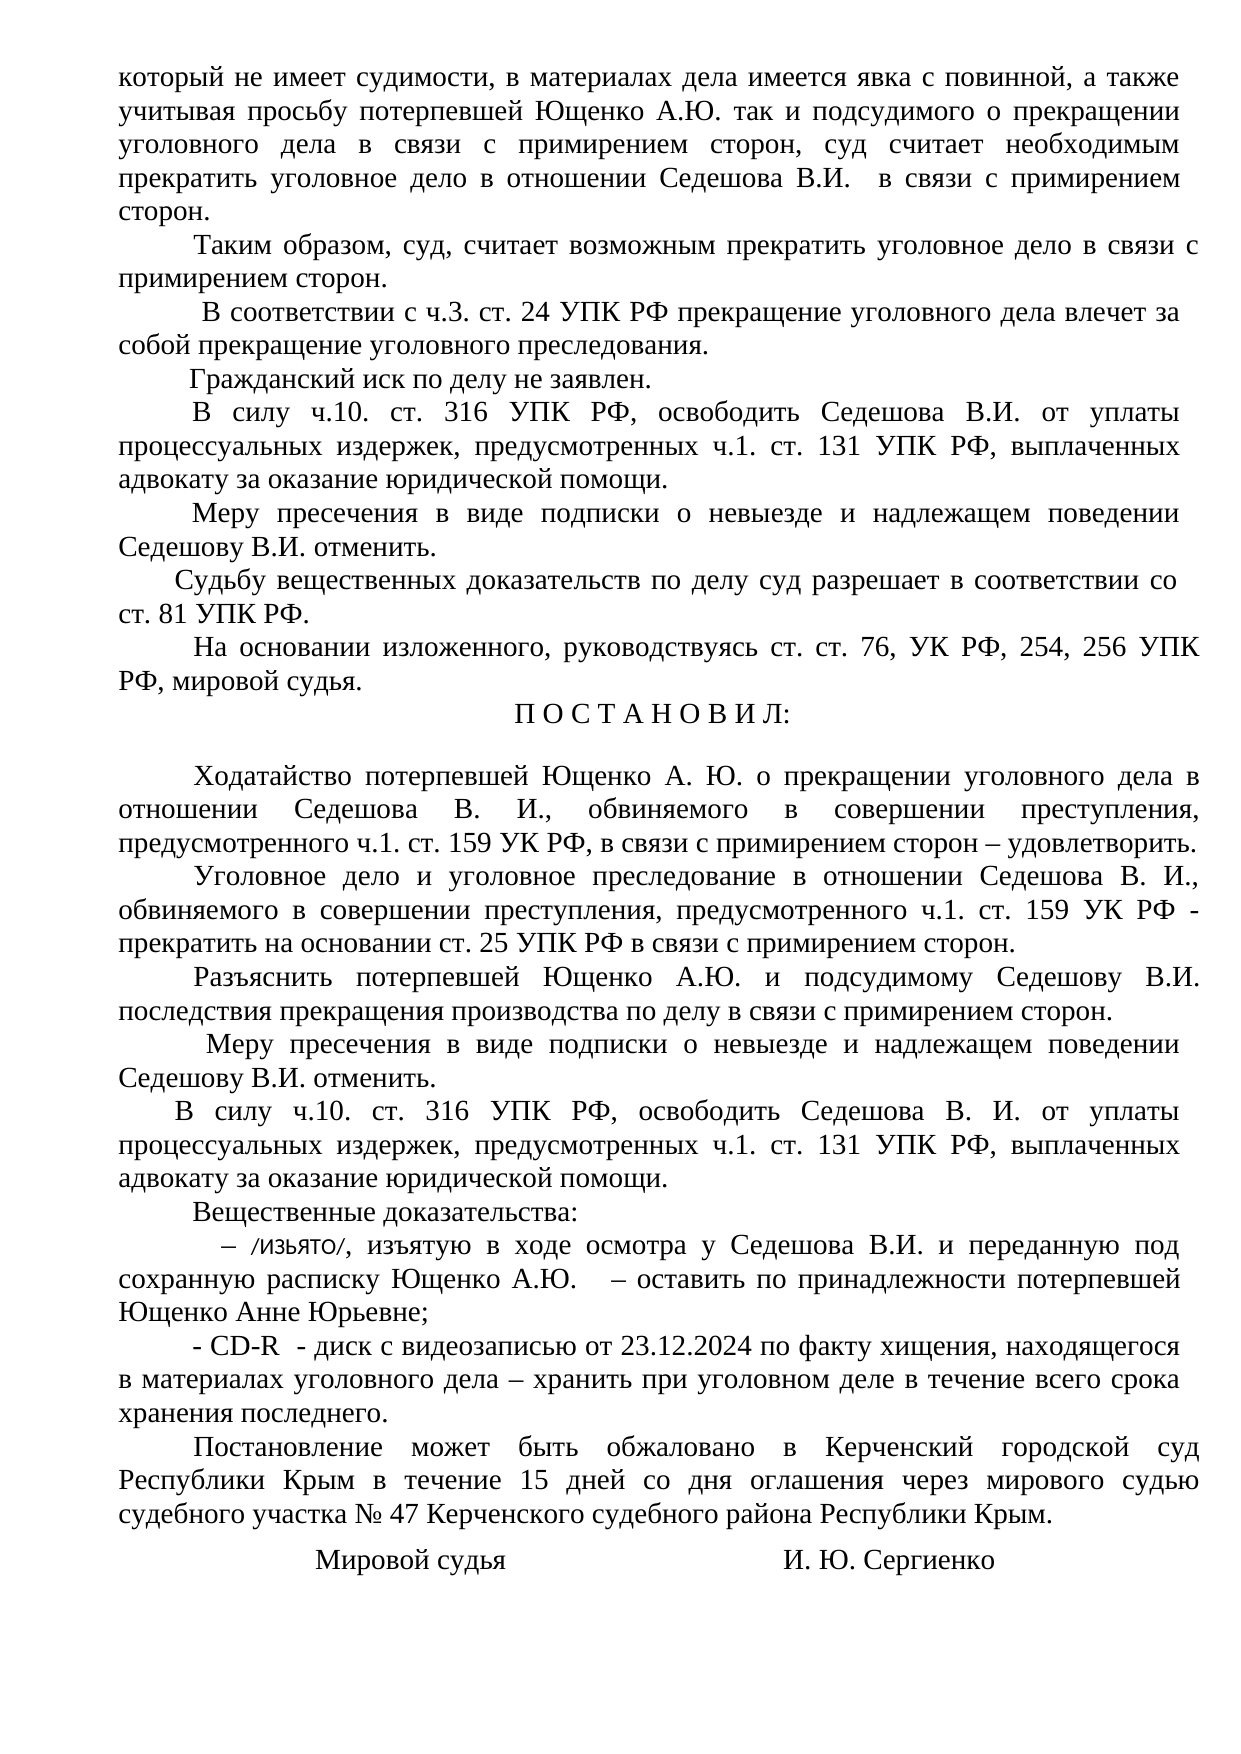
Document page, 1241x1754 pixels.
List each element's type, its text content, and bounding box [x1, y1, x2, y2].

text На основании изложенного, руководствуясь ст. ст. 76, УК РФ, 254, 256 УПК РФ, мировой судья. [118, 629, 1201, 696]
text - CD-R - диск с видеозаписью от 23.12.2024 по факту хищения, находящегося в материалах уголовного дела – хранить при уголовном деле в течение всего срока хранения последнего. [118, 1328, 1181, 1429]
text В силу ч.10. ст. 316 УПК РФ, освободить Седешова В.И. от уплаты процессуальных издержек, предусмотренных ч.1. ст. 131 УПК РФ, выплаченных адвокату за оказание юридической помощи. [118, 394, 1181, 495]
text Таким образом, суд, считает возможным прекратить уголовное дело в связи с примирением сторон. [118, 227, 1201, 294]
text П О С Т А Н О В И Л: [118, 696, 1201, 730]
text Мировой судья И. Ю. Сергиенко [118, 1542, 1181, 1575]
text Разъяснить потерпевшей Ющенко А.Ю. и подсудимому Седешову В.И. последствия прекращения производства по делу в связи с примирением сторон. [118, 959, 1201, 1026]
text Уголовное дело и уголовное преследование в отношении Седешова В. И., обвиняемого в совершении преступления, предусмотренного ч.1. ст. 159 УК РФ - прекратить на основании ст. 25 УПК РФ в связи с примирением сторон. [118, 858, 1201, 959]
text В соответствии с ч.3. ст. 24 УПК РФ прекращение уголовного дела влечет за собой прекращение уголовного преследования. [118, 294, 1181, 361]
text Меру пресечения в виде подписки о невыезде и надлежащем поведении Седешову В.И. отменить. [118, 495, 1181, 562]
text В силу ч.10. ст. 316 УПК РФ, освободить Седешова В. И. от уплаты процессуальных издержек, предусмотренных ч.1. ст. 131 УПК РФ, выплаченных адвокату за оказание юридической помощи. [118, 1093, 1181, 1194]
text – /ИЗЬЯТО/, изъятую в ходе осмотра у Седешова В.И. и переданную под сохранную расписку Ющенко А.Ю. – оставить по принадлежности потерпевшей Ющенко Анне Юрьевне; [118, 1227, 1181, 1328]
text Вещественные доказательства: [118, 1194, 1181, 1227]
text Ходатайство потерпевшей Ющенко А. Ю. о прекращении уголовного дела в отношении Седешова В. И., обвиняемого в совершении преступления, предусмотренного ч.1. ст. 159 УК РФ, в связи с примирением сторон – удовлетворить. [118, 758, 1201, 858]
text Гражданский иск по делу не заявлен. [118, 361, 1181, 394]
text Меру пресечения в виде подписки о невыезде и надлежащем поведении Седешову В.И. отменить. [118, 1026, 1181, 1093]
text Судьбу вещественных доказательств по делу суд разрешает в соответствии со ст. 81 УПК РФ. [118, 562, 1178, 629]
text Постановление может быть обжаловано в Керченский городской суд Республики Крым в течение 15 дней со дня оглашения через мирового судью судебного участка № 47 Керченского судебного района Республики Крым. [118, 1429, 1201, 1529]
